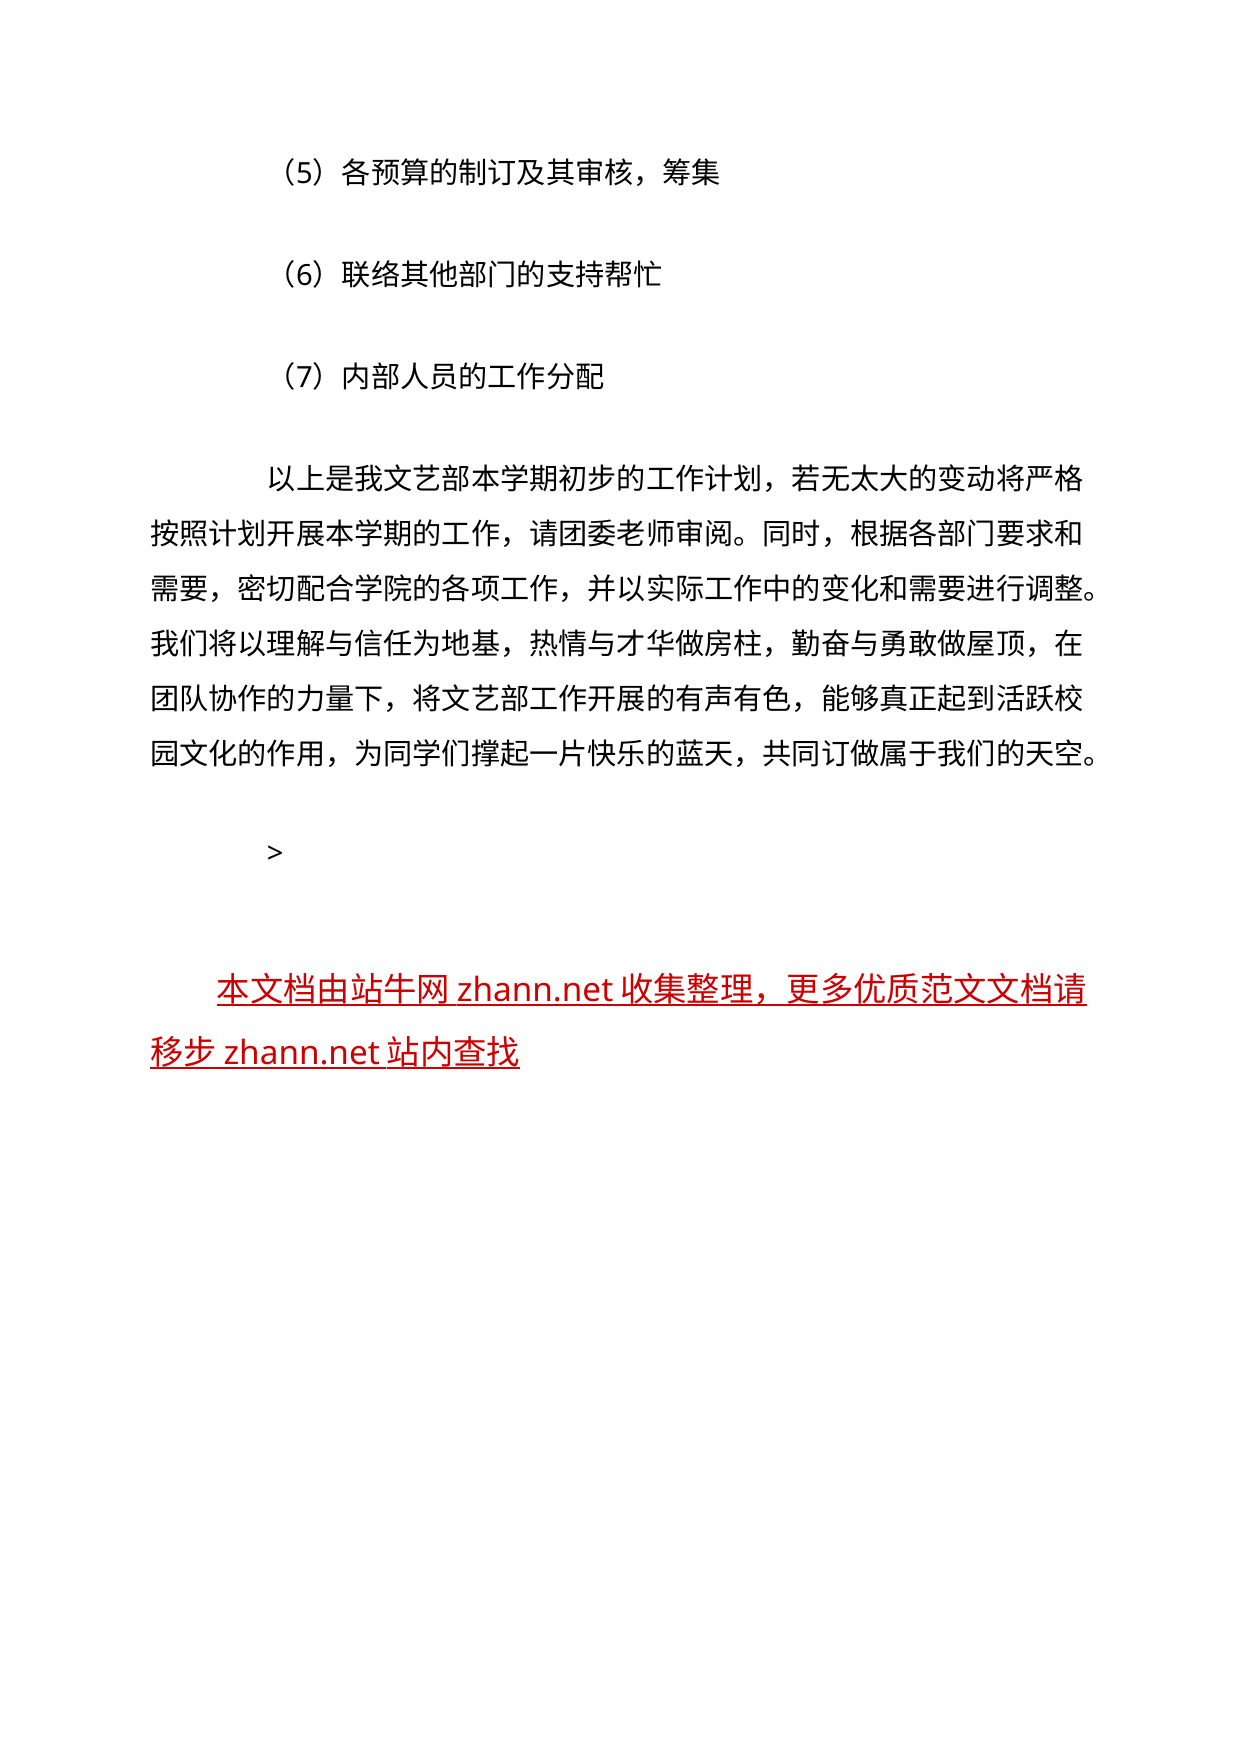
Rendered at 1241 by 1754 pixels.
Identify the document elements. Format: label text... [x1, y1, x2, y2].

text （6）联络其他部门的支持帮忙 [150, 252, 1090, 294]
text （5）各预算的制订及其审核，筹集 [150, 150, 1090, 192]
text （7）内部人员的工作分配 [150, 354, 1090, 396]
text > [150, 832, 1090, 872]
text 以上是我文艺部本学期初步的工作计划，若无太大的变动将严格按照计划开展本学期的工作，请团委老师审阅。同时，根据各部门要求和需要，密切配合学院的各项工作，并以实际工作中的变化和需要进行调整。我们将以理解与信任为地基，热情与才华做房柱，勤奋与勇敢做屋顶，在团队协作的力量下，将文艺部工作开展的有声有色，能够真正起到活跃校园文化的作用，为同学们撑起一片快乐的蓝天，共同订做属于我们的天空。 [150, 456, 1090, 773]
text 本文档由站牛网zhann.net收集整理，更多优质范文文档请移步zhann.net站内查找 [150, 963, 1090, 1074]
